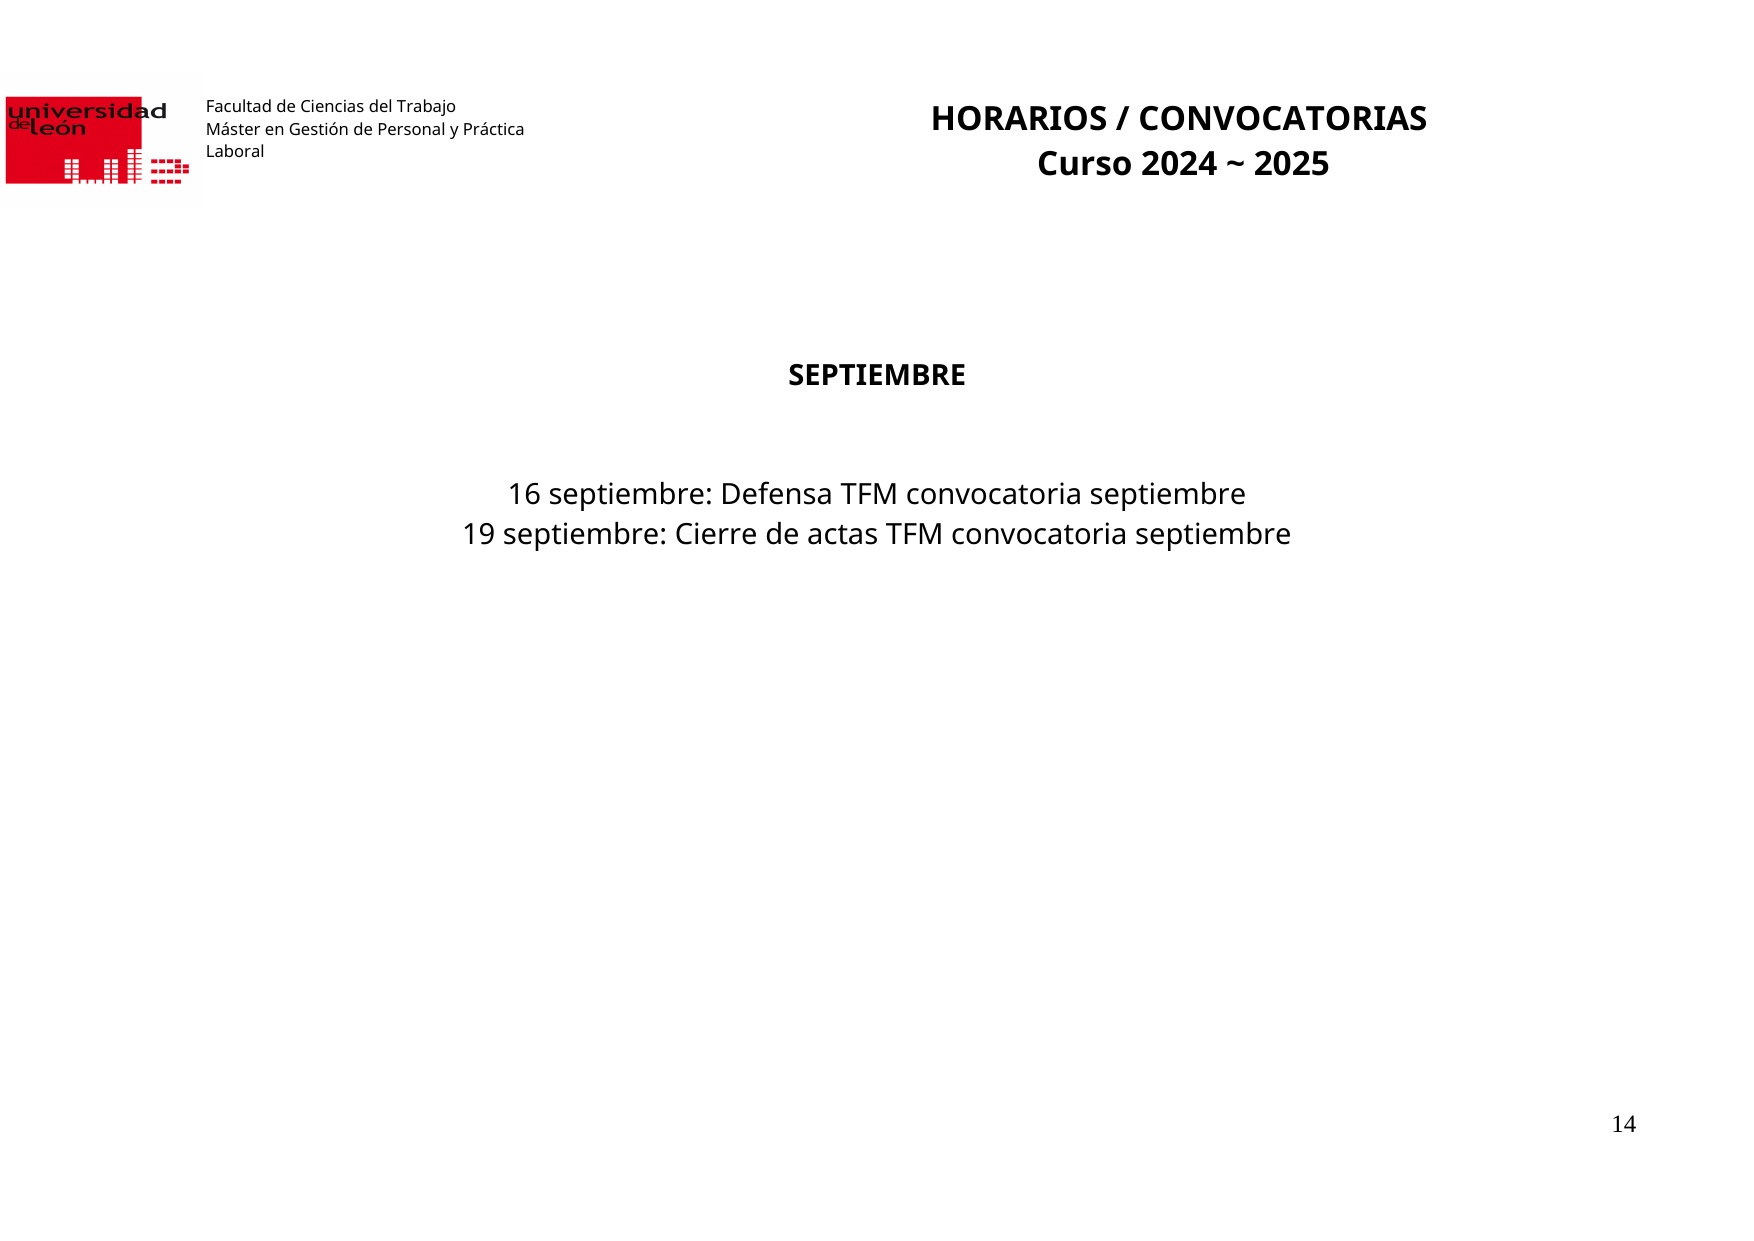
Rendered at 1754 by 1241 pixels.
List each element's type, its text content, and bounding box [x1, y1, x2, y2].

text SEPTIEMBRE [118, 354, 1636, 394]
text 16 septiembre: Defensa TFM convocatoria septiembre [118, 473, 1636, 513]
picture [0, 73, 202, 207]
text 19 septiembre: Cierre de actas TFM convocatoria septiembre [118, 513, 1636, 553]
